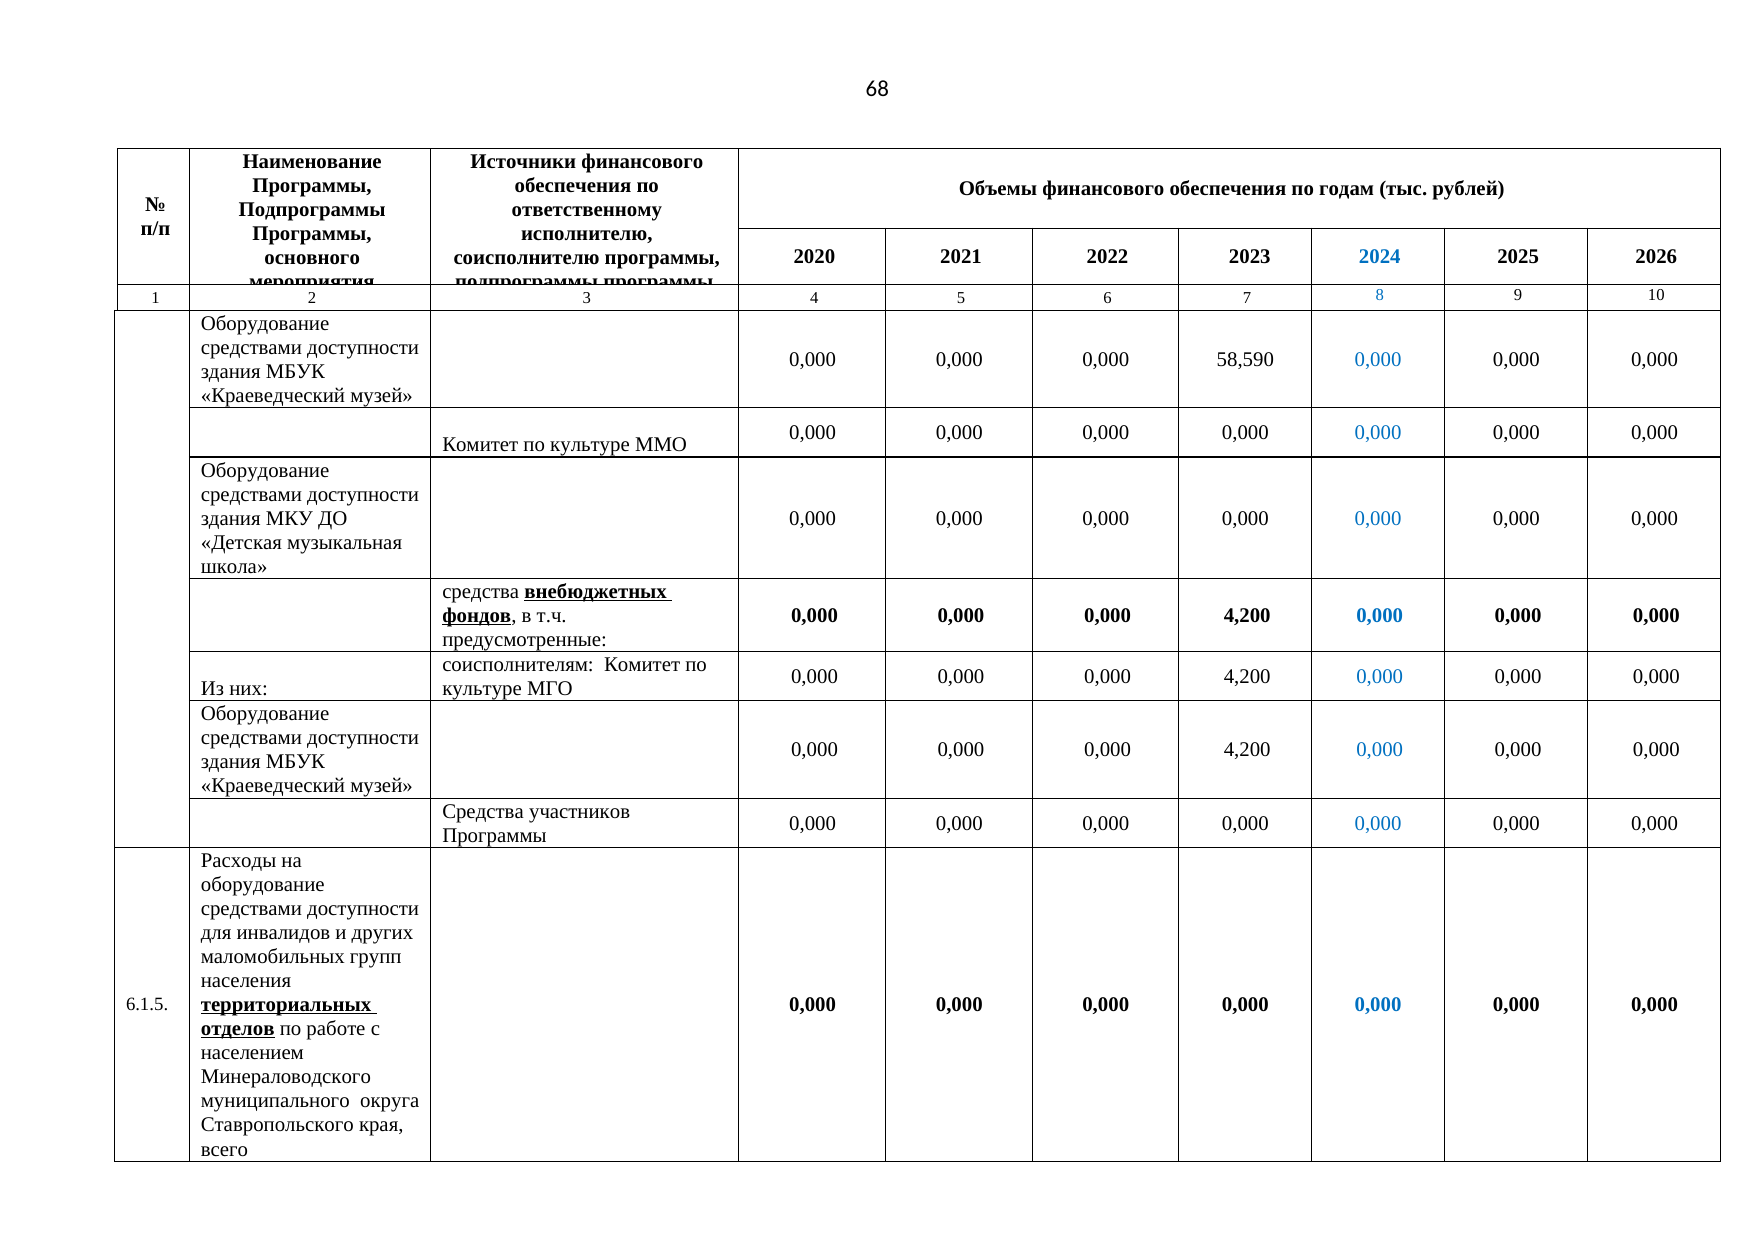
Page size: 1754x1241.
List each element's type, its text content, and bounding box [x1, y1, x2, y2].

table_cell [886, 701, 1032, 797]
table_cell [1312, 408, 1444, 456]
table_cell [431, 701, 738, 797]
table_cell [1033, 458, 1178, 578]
table_cell 10 [1588, 285, 1720, 310]
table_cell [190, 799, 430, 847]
table_cell 2026 [1588, 229, 1720, 284]
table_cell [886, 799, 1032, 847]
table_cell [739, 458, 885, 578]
table_cell 2022 [1033, 229, 1178, 284]
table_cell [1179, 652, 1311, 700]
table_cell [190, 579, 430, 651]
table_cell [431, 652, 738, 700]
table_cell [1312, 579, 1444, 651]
table_cell 4 [739, 285, 885, 310]
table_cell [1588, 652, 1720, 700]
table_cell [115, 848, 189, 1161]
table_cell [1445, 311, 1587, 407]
table_cell 2021 [886, 229, 1032, 284]
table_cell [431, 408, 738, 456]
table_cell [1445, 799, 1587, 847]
table_header Объемы финансового обеспечения по годам (тыс. рублей) [739, 149, 1720, 227]
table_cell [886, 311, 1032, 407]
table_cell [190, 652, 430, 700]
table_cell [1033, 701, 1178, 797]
table_cell 2024 [1312, 229, 1444, 284]
table_cell 7 [1179, 285, 1311, 310]
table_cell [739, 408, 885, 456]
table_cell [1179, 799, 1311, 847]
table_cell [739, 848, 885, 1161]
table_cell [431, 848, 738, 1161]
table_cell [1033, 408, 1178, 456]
table_header № п/п [118, 149, 189, 284]
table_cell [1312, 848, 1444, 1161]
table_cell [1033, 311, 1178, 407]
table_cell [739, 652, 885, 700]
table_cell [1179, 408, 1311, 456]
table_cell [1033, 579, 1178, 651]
table_cell 2025 [1445, 229, 1587, 284]
table_header Наименование Программы, Подпрограммы Программы, основного мероприятия подпрограммы Программы [190, 149, 430, 284]
table_cell 2020 [739, 229, 885, 284]
table_cell 3 [431, 285, 738, 310]
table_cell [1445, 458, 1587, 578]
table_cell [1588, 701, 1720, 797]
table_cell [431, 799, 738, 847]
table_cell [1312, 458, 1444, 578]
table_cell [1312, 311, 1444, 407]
table_cell 2023 [1179, 229, 1311, 284]
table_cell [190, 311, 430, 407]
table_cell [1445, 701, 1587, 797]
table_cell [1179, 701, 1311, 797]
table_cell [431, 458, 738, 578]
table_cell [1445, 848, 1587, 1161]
table_header Источники финансового обеспечения по ответственному исполнителю, соисполнителю программы, подпрограммы программы, основному мероприятию подпрограммы программы [431, 149, 738, 284]
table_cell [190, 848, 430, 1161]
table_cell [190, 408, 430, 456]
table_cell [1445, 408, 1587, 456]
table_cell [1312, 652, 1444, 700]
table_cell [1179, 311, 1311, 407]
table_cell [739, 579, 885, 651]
table_cell 2 [190, 285, 430, 310]
table_cell 5 [886, 285, 1032, 310]
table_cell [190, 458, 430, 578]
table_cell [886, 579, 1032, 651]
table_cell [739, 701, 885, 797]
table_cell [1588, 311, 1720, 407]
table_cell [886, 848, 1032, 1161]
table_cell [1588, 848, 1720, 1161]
table_cell 1 [118, 285, 189, 310]
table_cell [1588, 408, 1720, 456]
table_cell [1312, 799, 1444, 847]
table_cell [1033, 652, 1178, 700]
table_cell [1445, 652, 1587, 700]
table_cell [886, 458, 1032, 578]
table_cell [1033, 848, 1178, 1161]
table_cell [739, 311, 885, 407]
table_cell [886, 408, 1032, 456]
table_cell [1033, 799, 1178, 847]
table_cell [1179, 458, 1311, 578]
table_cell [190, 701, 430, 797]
table_cell 8 [1312, 285, 1444, 310]
table_cell 9 [1445, 285, 1587, 310]
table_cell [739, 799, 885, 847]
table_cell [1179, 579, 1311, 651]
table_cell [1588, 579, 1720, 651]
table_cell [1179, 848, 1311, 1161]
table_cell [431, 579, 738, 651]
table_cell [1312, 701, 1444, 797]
table_cell 6 [1033, 285, 1178, 310]
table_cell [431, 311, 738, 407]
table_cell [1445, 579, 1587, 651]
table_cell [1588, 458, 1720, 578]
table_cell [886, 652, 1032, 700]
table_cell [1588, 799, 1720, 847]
